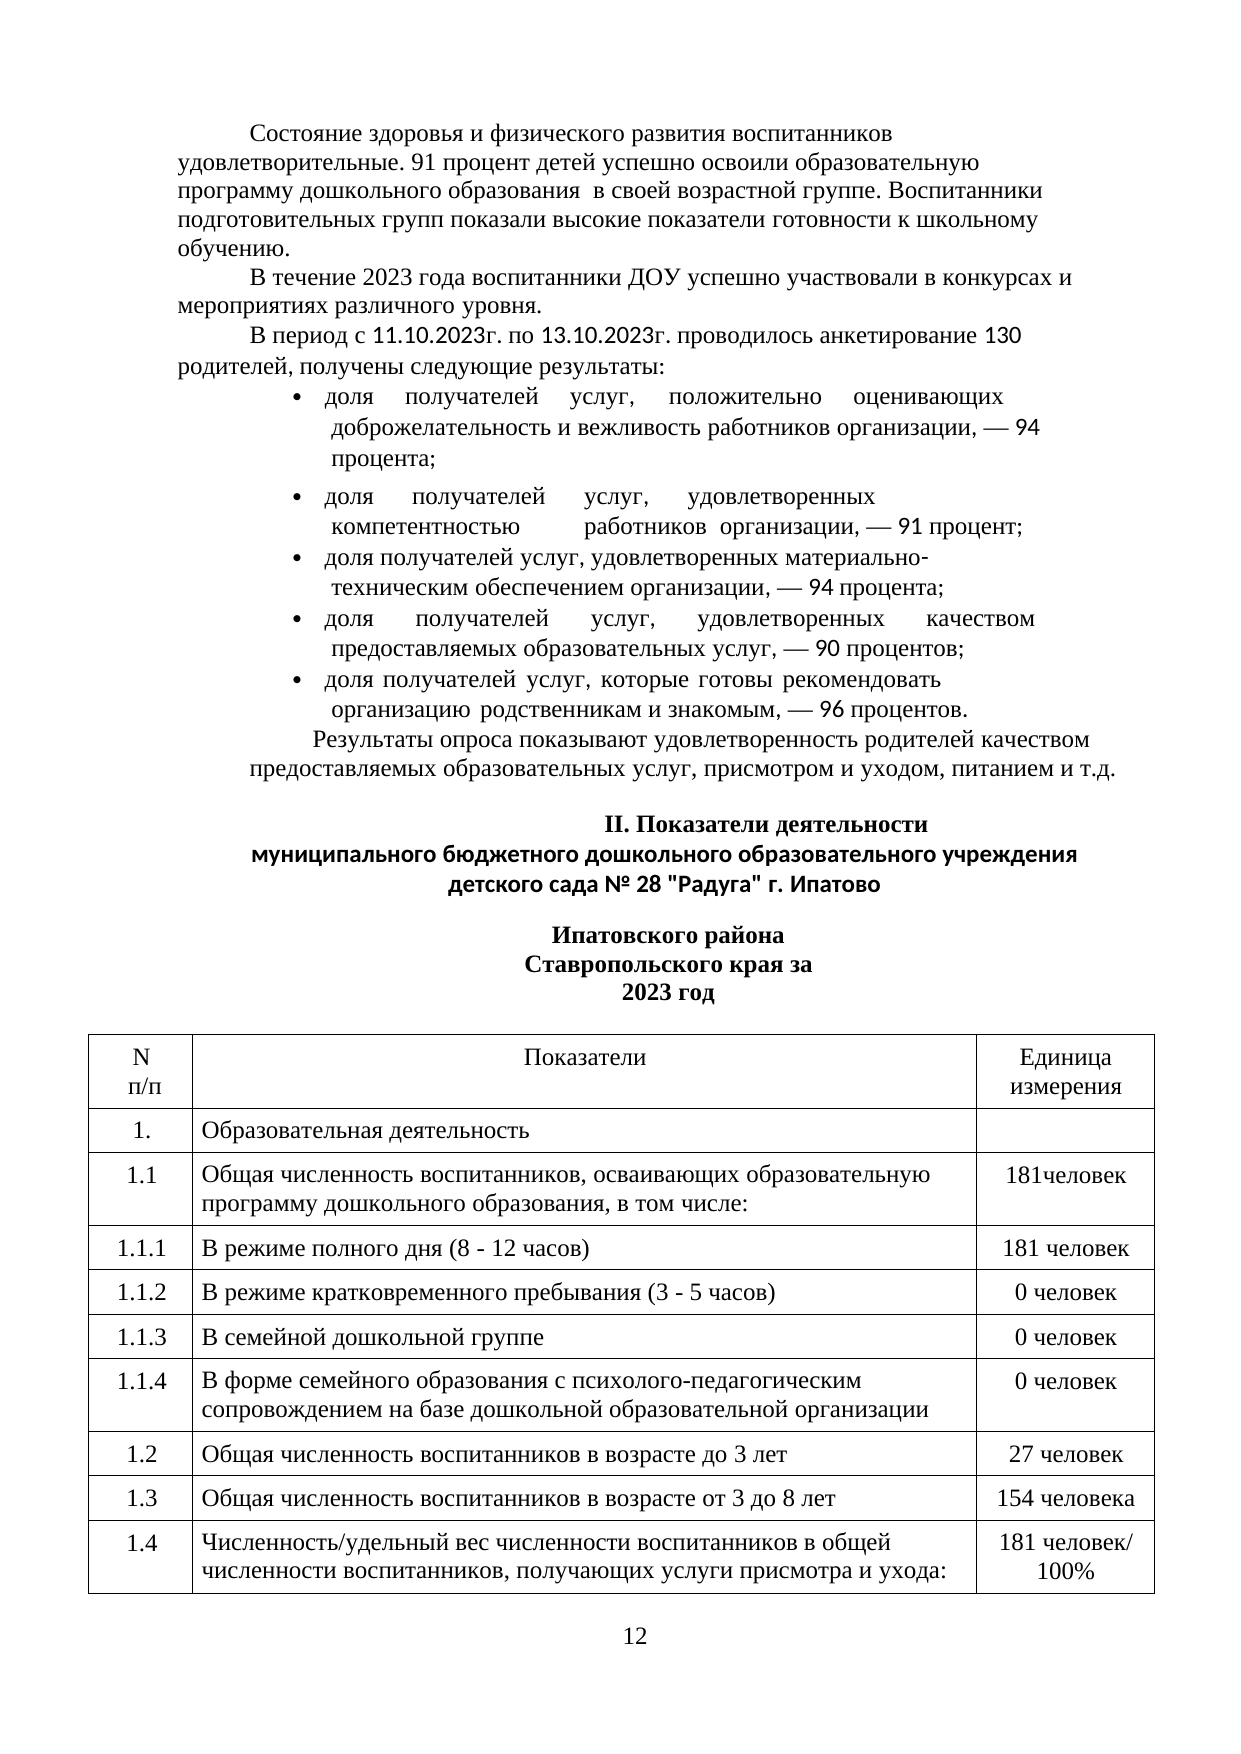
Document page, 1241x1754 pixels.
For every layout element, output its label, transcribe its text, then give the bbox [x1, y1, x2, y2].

table_cell 1.3 [89, 1476, 192, 1519]
table_cell В форме семейного образования с психолого-педагогическим сопровождением на базе дошкольной образовательной организации [193, 1359, 976, 1431]
table_cell 1.1.2 [89, 1270, 192, 1313]
table_cell В семейной дошкольной группе [193, 1315, 976, 1358]
table_cell 181 человек [977, 1226, 1154, 1269]
table_cell 1. [89, 1109, 192, 1152]
list доля получателей услуг, удовлетворенных компетентностью работников организации, — 91 процент; [293, 480, 1062, 541]
table_cell 1.4 [89, 1521, 192, 1592]
table_cell [977, 1109, 1154, 1152]
text В период с 11.10.2023г. по 13.10.2023г. проводилось анкетирование 130 родителей, получены следующие результаты: [177, 319, 1080, 380]
list предоставляемых образовательных услуг, — 90 процентов; [331, 632, 1062, 663]
table_cell 0 человек [977, 1315, 1154, 1358]
text В течение 2023 года воспитанники ДОУ успешно участвовали в конкурсах и мероприятиях различного уровня. [177, 262, 1079, 319]
table_cell 1.1.1 [89, 1226, 192, 1269]
table_cell 0 человек [977, 1270, 1154, 1313]
table_cell Общая численность воспитанников в возрасте от 3 до 8 лет [193, 1476, 976, 1519]
text муниципального бюджетного дошкольного образовательного учреждения детского сада № 28 "Радуга" г. Ипатово [250, 838, 1078, 899]
table_cell 0 человек [977, 1359, 1154, 1431]
text Результаты опроса показывают удовлетворенность родителей качеством предоставляемых образовательных услуг, присмотром и уходом, питанием и т.д. [249, 724, 1152, 782]
table_header Единица измерения [977, 1035, 1154, 1107]
table_cell 1.1.3 [89, 1315, 192, 1358]
table_cell 154 человека [977, 1476, 1154, 1519]
table_cell Численность/удельный вес численности воспитанников в общей численности воспитанников, получающих услуги присмотра и ухода: [193, 1521, 976, 1592]
table_cell В режиме полного дня (8 - 12 часов) [193, 1226, 976, 1269]
table_cell 27 человек [977, 1432, 1154, 1475]
list доля получателей услуг, которые готовы рекомендовать организацию родственникам и знакомым, — 96 процентов. [293, 663, 1062, 724]
subtitle II. Показатели деятельности [604, 809, 1080, 838]
table_cell В режиме кратковременного пребывания (3 - 5 часов) [193, 1270, 976, 1313]
table_cell Общая численность воспитанников в возрасте до 3 лет [193, 1432, 976, 1475]
text Состояние здоровья и физического развития воспитанников удовлетворительные. 91 процент детей успешно освоили образовательную программу дошкольного образования в своей возрастной группе. Воспитанники подготовительных групп показали высокие показатели готовности к школьному обучению. [177, 118, 1081, 262]
list доля получателей услуг, положительно оценивающих доброжелательность и вежливость работников организации, — 94 процента; [293, 380, 1062, 472]
table_cell 1.2 [89, 1432, 192, 1475]
table_header N п/п [89, 1035, 192, 1107]
table_cell 181человек [977, 1153, 1154, 1225]
table_cell Образовательная деятельность [193, 1109, 976, 1152]
table_cell 1.1 [89, 1153, 192, 1225]
list доля получателей услуг, удовлетворенных материально-техническим обеспечением организации, — 94 процента; [293, 541, 1061, 602]
table_cell Общая численность воспитанников, осваивающих образовательную программу дошкольного образования, в том числе: [193, 1153, 976, 1225]
table_cell 181 человек/ 100% [977, 1521, 1154, 1592]
subtitle Ипатовского района Ставропольского края за 2023 год [520, 920, 816, 1006]
table_cell 1.1.4 [89, 1359, 192, 1431]
table_header Показатели [193, 1035, 976, 1107]
list доля получателей услуг, удовлетворенных качеством [293, 602, 1062, 632]
